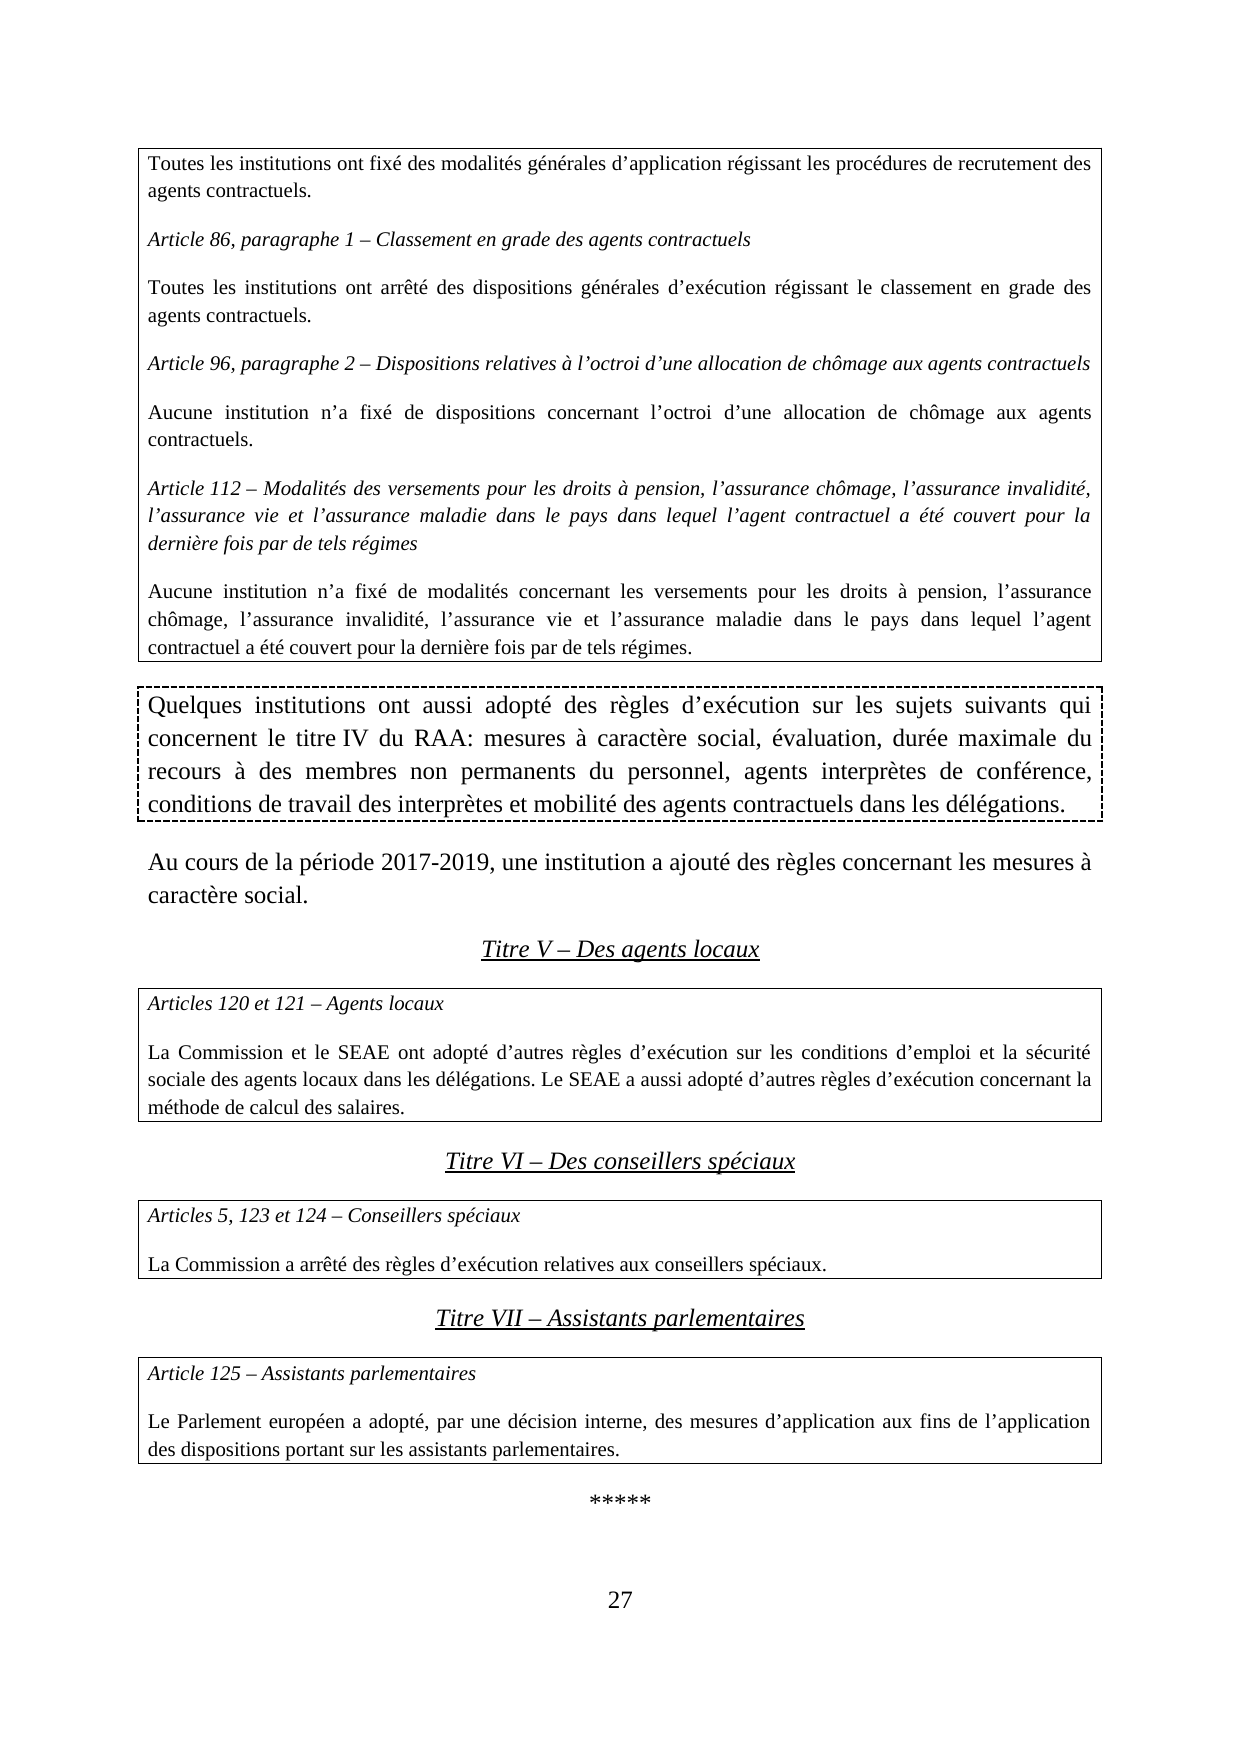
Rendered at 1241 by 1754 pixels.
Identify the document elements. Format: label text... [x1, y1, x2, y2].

text Article 96, paragraphe 2 – Dispositions relatives à l’octroi d’une allocation de chômage aux agents contractuels [139, 348, 1101, 375]
text Titre V – Des agents locaux [148, 934, 1093, 963]
text Quelques institutions ont aussi adopté des règles d’exécution sur les sujets suivants qui concernent le titre IV du RAA: mesures à caractère social, évaluation, durée maximale du recours à des membres non permanents du personnel, agents interprètes de conférence, conditions de travail des interprètes et mobilité des agents contractuels dans les délégations. [137, 686, 1103, 822]
text Au cours de la période 2017-2019, une institution a ajouté des règles concernant les mesures à caractère social. [148, 847, 1093, 909]
text Aucune institution n’a fixé de dispositions concernant l’octroi d’une allocation de chômage aux agents contractuels. [139, 397, 1101, 451]
text Article 86, paragraphe 1 – Classement en grade des agents contractuels [139, 224, 1101, 251]
text Article 112 – Modalités des versements pour les droits à pension, l’assurance chômage, l’assurance invalidité, l’assurance vie et l’assurance maladie dans le pays dans lequel l’agent contractuel a été couvert pour la dernière fois par de tels régimes [139, 473, 1101, 555]
text Titre VII – Assistants parlementaires [148, 1303, 1093, 1332]
text Titre VI – Des conseillers spéciaux [148, 1146, 1093, 1175]
text Aucune institution n’a fixé de modalités concernant les versements pour les droits à pension, l’assurance chômage, l’assurance invalidité, l’assurance vie et l’assurance maladie dans le pays dans lequel l’agent contractuel a été couvert pour la dernière fois par de tels régimes. [139, 576, 1101, 661]
text La Commission et le SEAE ont adopté d’autres règles d’exécution sur les conditions d’emploi et la sécurité sociale des agents locaux dans les délégations. Le SEAE a aussi adopté d’autres règles d’exécution concernant la méthode de calcul des salaires. [139, 1037, 1101, 1121]
text Toutes les institutions ont arrêté des dispositions générales d’exécution régissant le classement en grade des agents contractuels. [139, 272, 1101, 327]
text Toutes les institutions ont fixé des modalités générales d’application régissant les procédures de recrutement des agents contractuels. [139, 149, 1101, 202]
text Articles 120 et 121 – Agents locaux [139, 989, 1101, 1015]
text Le Parlement européen a adopté, par une décision interne, des mesures d’application aux fins de l’application des dispositions portant sur les assistants parlementaires. [139, 1406, 1101, 1463]
text ***** [148, 1488, 1093, 1517]
text Article 125 – Assistants parlementaires [139, 1358, 1101, 1384]
text La Commission a arrêté des règles d’exécution relatives aux conseillers spéciaux. [139, 1249, 1101, 1278]
text Articles 5, 123 et 124 – Conseillers spéciaux [139, 1201, 1101, 1227]
